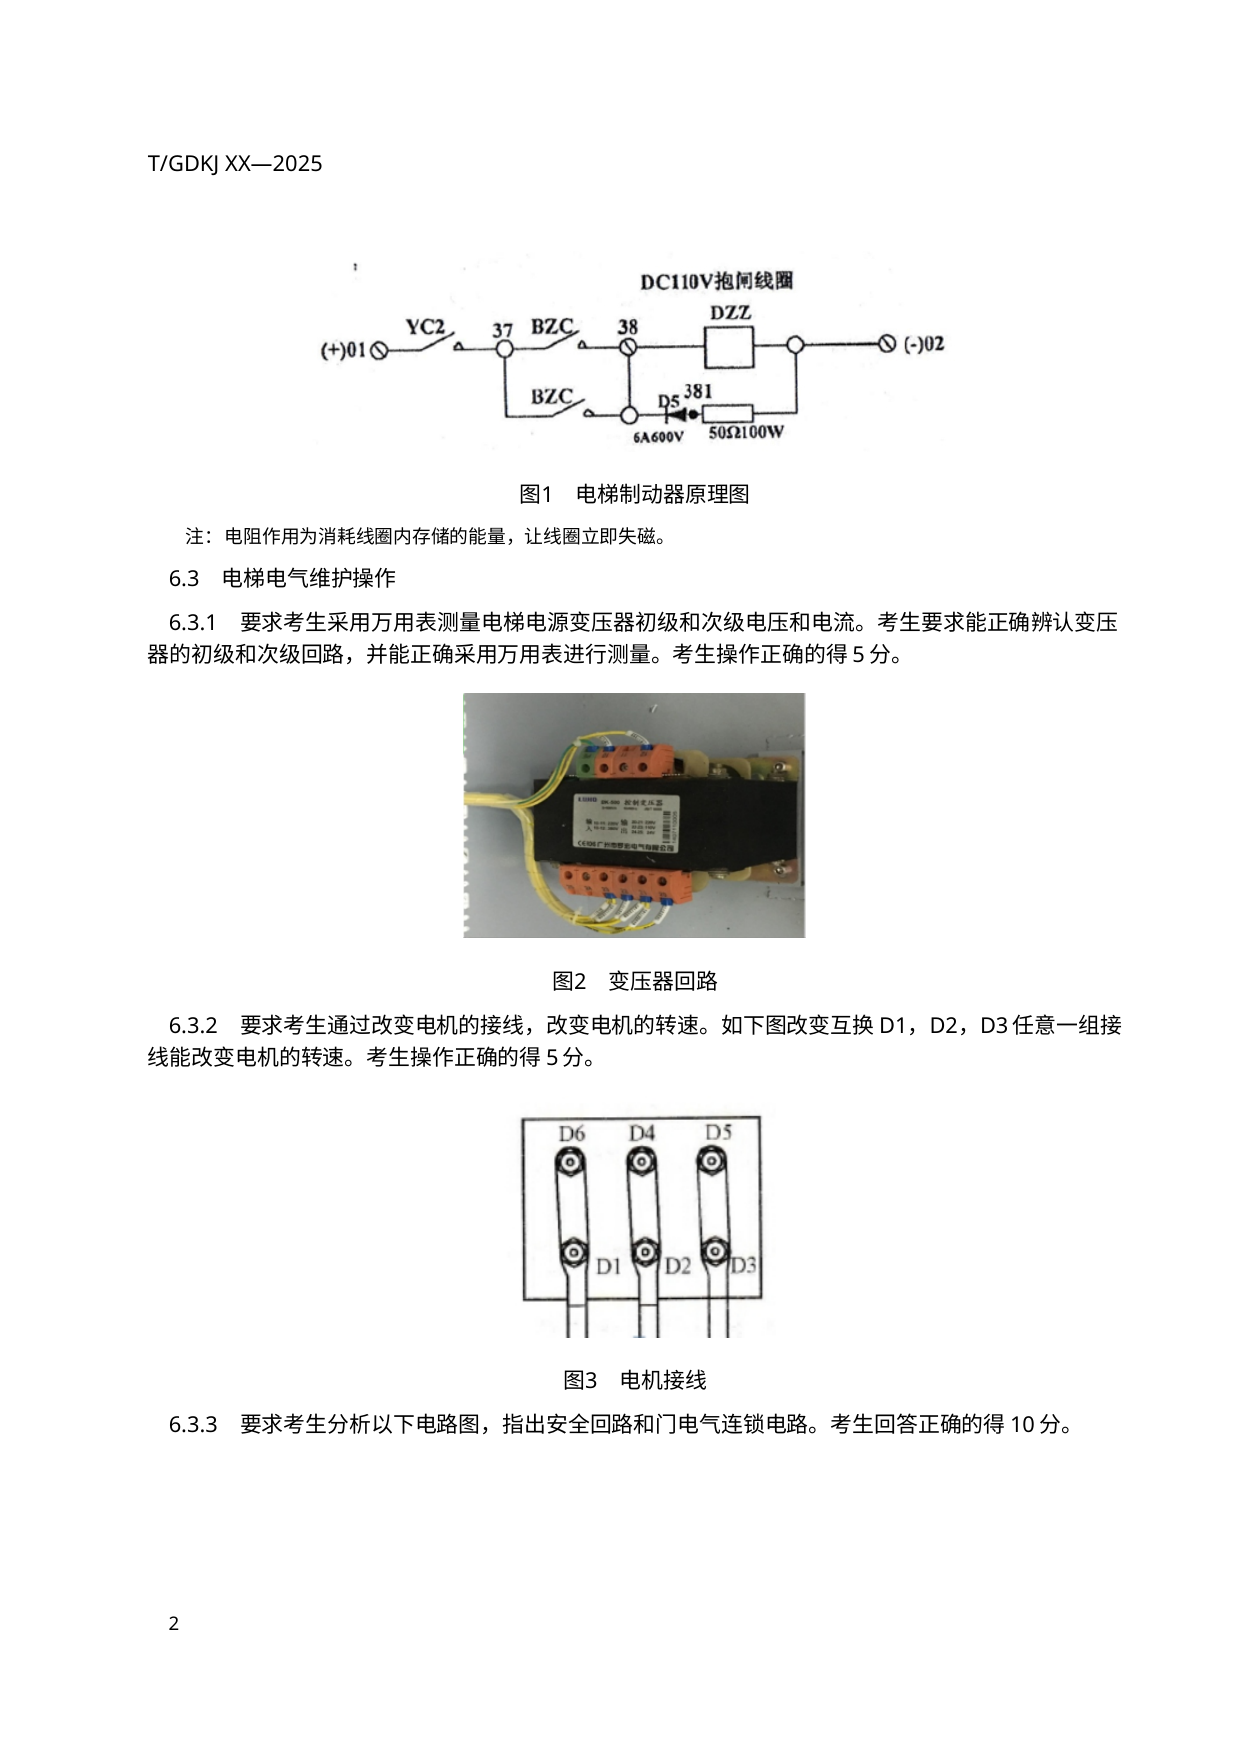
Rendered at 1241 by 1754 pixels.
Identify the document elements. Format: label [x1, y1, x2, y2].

picture [463, 693, 807, 939]
picture [310, 251, 959, 452]
picture [493, 1096, 777, 1338]
